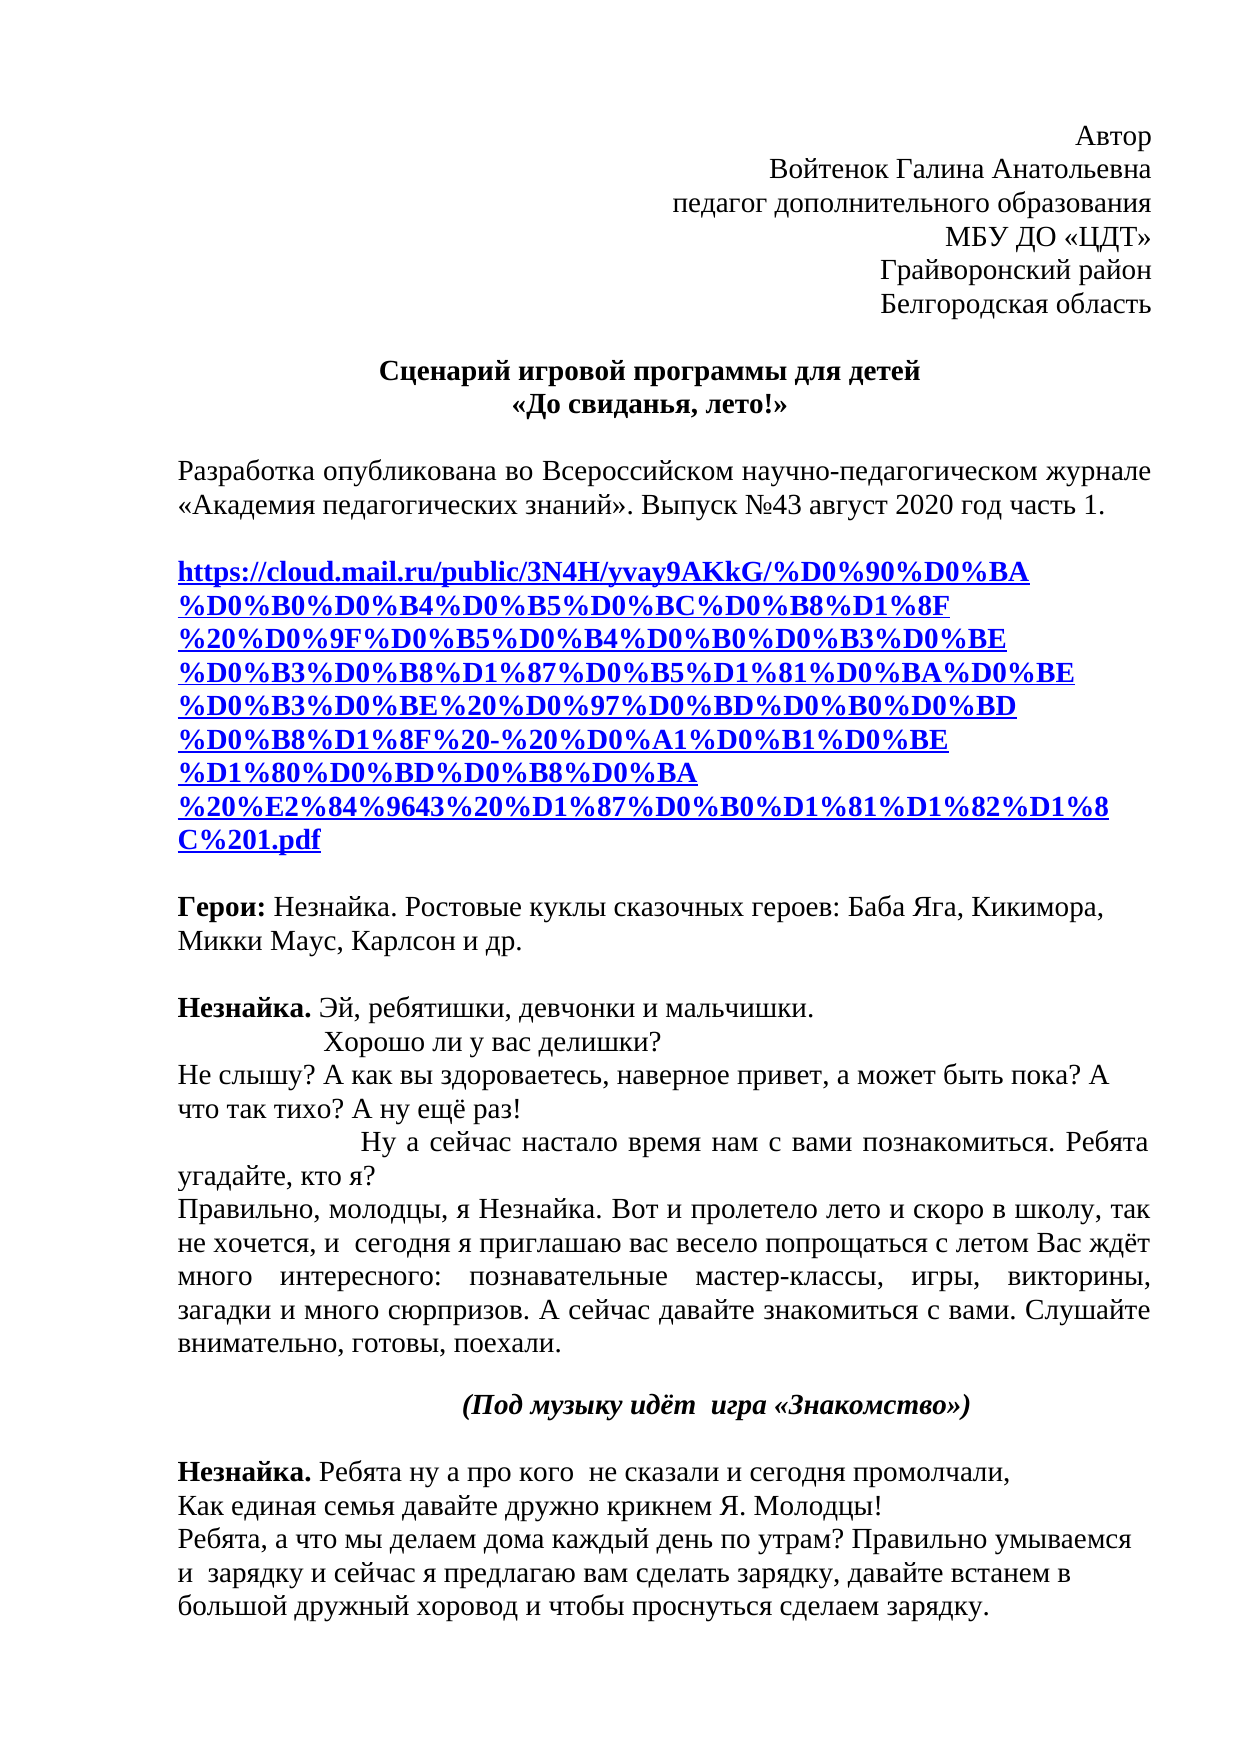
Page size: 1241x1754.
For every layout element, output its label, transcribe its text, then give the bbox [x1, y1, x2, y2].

text Правильно, молодцы, я Незнайка. Вот и пролетело лето и скоро в школу, так не хочется, и сегодня я приглашаю вас весело попрощаться с летом Вас ждёт много интересного: познавательные мастер-классы, игры, викторины, загадки и много сюрпризов. А сейчас давайте знакомиться с вами. Слушайте внимательно, готовы, поехали. [177, 1191, 1152, 1359]
text Хорошо ли у вас делишки? [177, 1024, 1152, 1057]
list Автор [177, 118, 1152, 152]
text Незнайка. Ребята ну а про кого не сказали и сегодня промолчали, [177, 1454, 1152, 1488]
text Не слышу? А как вы здороваетесь, наверное привет, а может быть пока? А что так тихо? А ну ещё раз! [177, 1057, 1152, 1124]
list Грайворонский район [177, 252, 1152, 286]
list МБУ ДО «ЦДТ» [177, 219, 1152, 252]
text Ребята, а что мы делаем дома каждый день по утрам? Правильно умываемся и зарядку и сейчас я предлагаю вам сделать зарядку, давайте встанем в большой дружный хоровод и чтобы проснуться сделаем зарядку. [177, 1521, 1152, 1622]
list педагог дополнительного образования [177, 185, 1152, 219]
text Сценарий игровой программы для детей [177, 353, 1122, 386]
text (Под музыку идёт игра «Знакомство») [177, 1387, 1152, 1421]
text «До свиданья, лето!» [177, 386, 1122, 420]
text Разработка опубликована во Всероссийском научно-педагогическом журнале «Академия педагогических знаний». Выпуск №43 август 2020 год часть 1. [177, 453, 1152, 521]
text Незнайка. Эй, ребятишки, девчонки и мальчишки. [177, 990, 1152, 1024]
list Белгородская область [177, 286, 1152, 319]
text Ну а сейчас настало время нам с вами познакомиться. Ребята угадайте, кто я? [177, 1124, 1152, 1191]
list Войтенок Галина Анатольевна [177, 152, 1152, 185]
text https://cloud.mail.ru/public/3N4H/yvay9AKkG/%D0%90%D0%BA%D0%B0%D0%B4%D0%B5%D0%BC%D0%B8%D1%8F%20%D0%9F%D0%B5%D0%B4%D0%B0%D0%B3%D0%BE%D0%B3%D0%B8%D1%87%D0%B5%D1%81%D0%BA%D0%BE%D0%B3%D0%BE%20%D0%97%D0%BD%D0%B0%D0%BD%D0%B8%D1%8F%20-%20%D0%A1%D0%B1%D0%BE%D1%80%D0%BD%D0%B8%D0%BA%20%E2%84%9643%20%D1%87%D0%B0%D1%81%D1%82%D1%8C%201.pdf [177, 554, 1122, 856]
text Герои: Незнайка. Ростовые куклы сказочных героев: Баба Яга, Кикимора, Микки Маус, Карлсон и др. [177, 889, 1152, 957]
text Как единая семья давайте дружно крикнем Я. Молодцы! [177, 1488, 1152, 1521]
